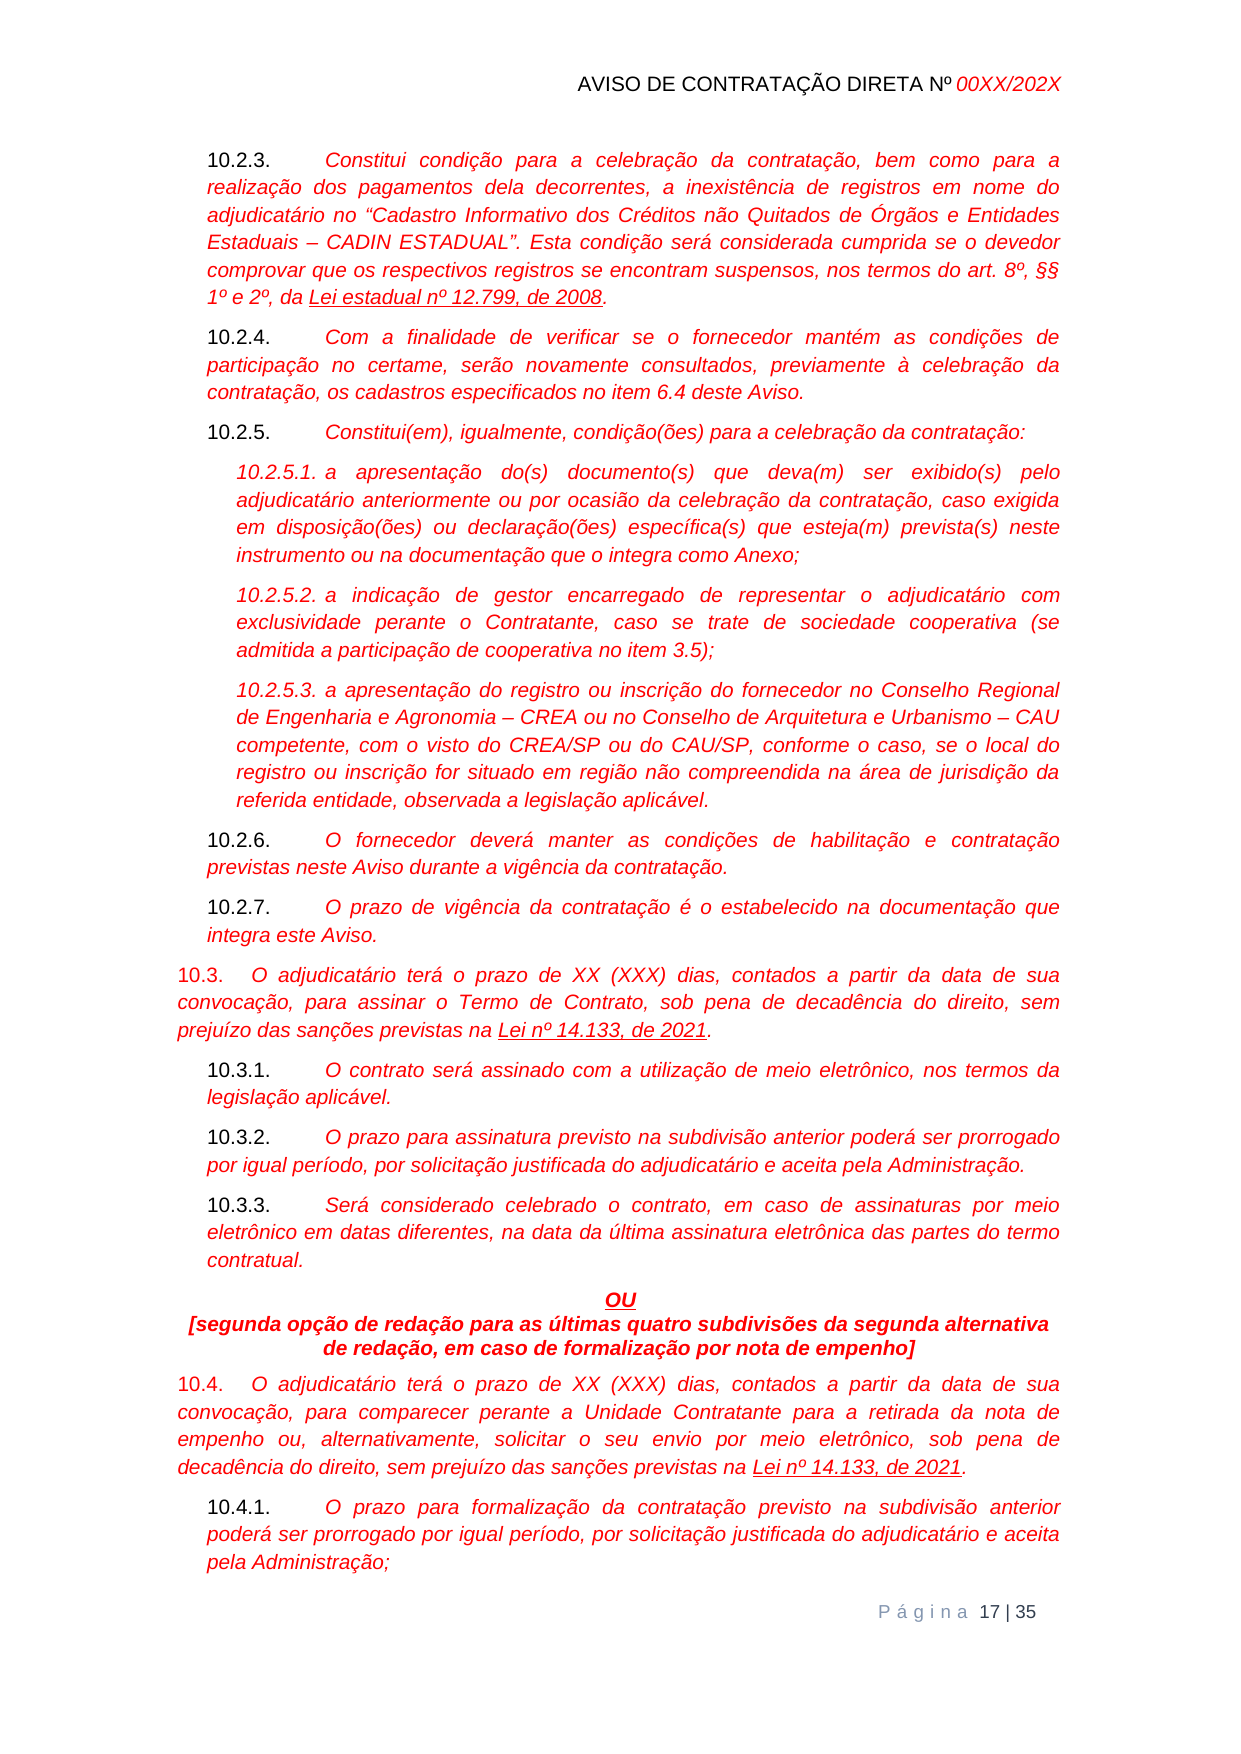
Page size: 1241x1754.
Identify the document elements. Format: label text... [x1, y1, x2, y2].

text Com a finalidade de verificar se o fornecedor mantém as condições de participação no certame, serão novamente consultados, previamente à celebração da contratação, os cadastros especificados no item 6.4 deste Aviso. [207, 325, 1063, 404]
list O adjudicatário terá o prazo de XX (XXX) dias, contados a partir da data de sua convocação, para comparecer perante a Unidade Contratante para a retirada da nota de empenho ou, alternativamente, solicitar o seu envio por meio eletrônico, sob pena de decadência do direito, sem prejuízo das sanções previstas na Lei nº 14.133, de 2021. [177, 1372, 1063, 1478]
text a apresentação do registro ou inscrição do fornecedor no Conselho Regional de Engenharia e Agronomia – CREA ou no Conselho de Arquitetura e Urbanismo – CAU competente, com o visto do CREA/SP ou do CAU/SP, conforme o caso, se o local do registro ou inscrição for situado em região não compreendida na área de jurisdição da referida entidade, observada a legislação aplicável. [236, 678, 1063, 812]
text O prazo de vigência da contratação é o estabelecido na documentação que integra este Aviso. [207, 895, 1063, 947]
text [segunda opção de redação para as últimas quatro subdivisões da segunda alternativa de redação, em caso de formalização por nota de empenho] [177, 1312, 1063, 1359]
text a indicação de gestor encarregado de representar o adjudicatário com exclusividade perante o Contratante, caso se trate de sociedade cooperativa (se admitida a participação de cooperativa no item 3.5); [236, 583, 1063, 662]
text OU [177, 1288, 1063, 1312]
text a apresentação do(s) documento(s) que deva(m) ser exibido(s) pelo adjudicatário anteriormente ou por ocasião da celebração da contratação, caso exigida em disposição(ões) ou declaração(ões) específica(s) que esteja(m) prevista(s) neste instrumento ou na documentação que o integra como Anexo; [236, 460, 1063, 567]
list O contrato será assinado com a utilização de meio eletrônico, nos termos da legislação aplicável. [207, 1058, 1063, 1109]
text Constitui condição para a celebração da contratação, bem como para a realização dos pagamentos dela decorrentes, a inexistência de registros em nome do adjudicatário no “Cadastro Informativo dos Créditos não Quitados de Órgãos e Entidades Estaduais – CADIN ESTADUAL”. Esta condição será considerada cumprida se o devedor comprovar que os respectivos registros se encontram suspensos, nos termos do art. 8º, §§ 1º e 2º, da Lei estadual nº 12.799, de 2008. [207, 148, 1063, 309]
text O fornecedor deverá manter as condições de habilitação e contratação previstas neste Aviso durante a vigência da contratação. [207, 828, 1063, 879]
list Será considerado celebrado o contrato, em caso de assinaturas por meio eletrônico em datas diferentes, na data da última assinatura eletrônica das partes do termo contratual. [207, 1193, 1063, 1272]
text Constitui(em), igualmente, condição(ões) para a celebração da contratação: [207, 420, 1063, 444]
text O prazo para formalização da contratação previsto na subdivisão anterior poderá ser prorrogado por igual período, por solicitação justificada do adjudicatário e aceita pela Administração; [207, 1494, 1063, 1573]
list O adjudicatário terá o prazo de XX (XXX) dias, contados a partir da data de sua convocação, para assinar o Termo de Contrato, sob pena de decadência do direito, sem prejuízo das sanções previstas na Lei nº 14.133, de 2021. [177, 963, 1063, 1042]
list O prazo para assinatura previsto na subdivisão anterior poderá ser prorrogado por igual período, por solicitação justificada do adjudicatário e aceita pela Administração. [207, 1125, 1063, 1177]
